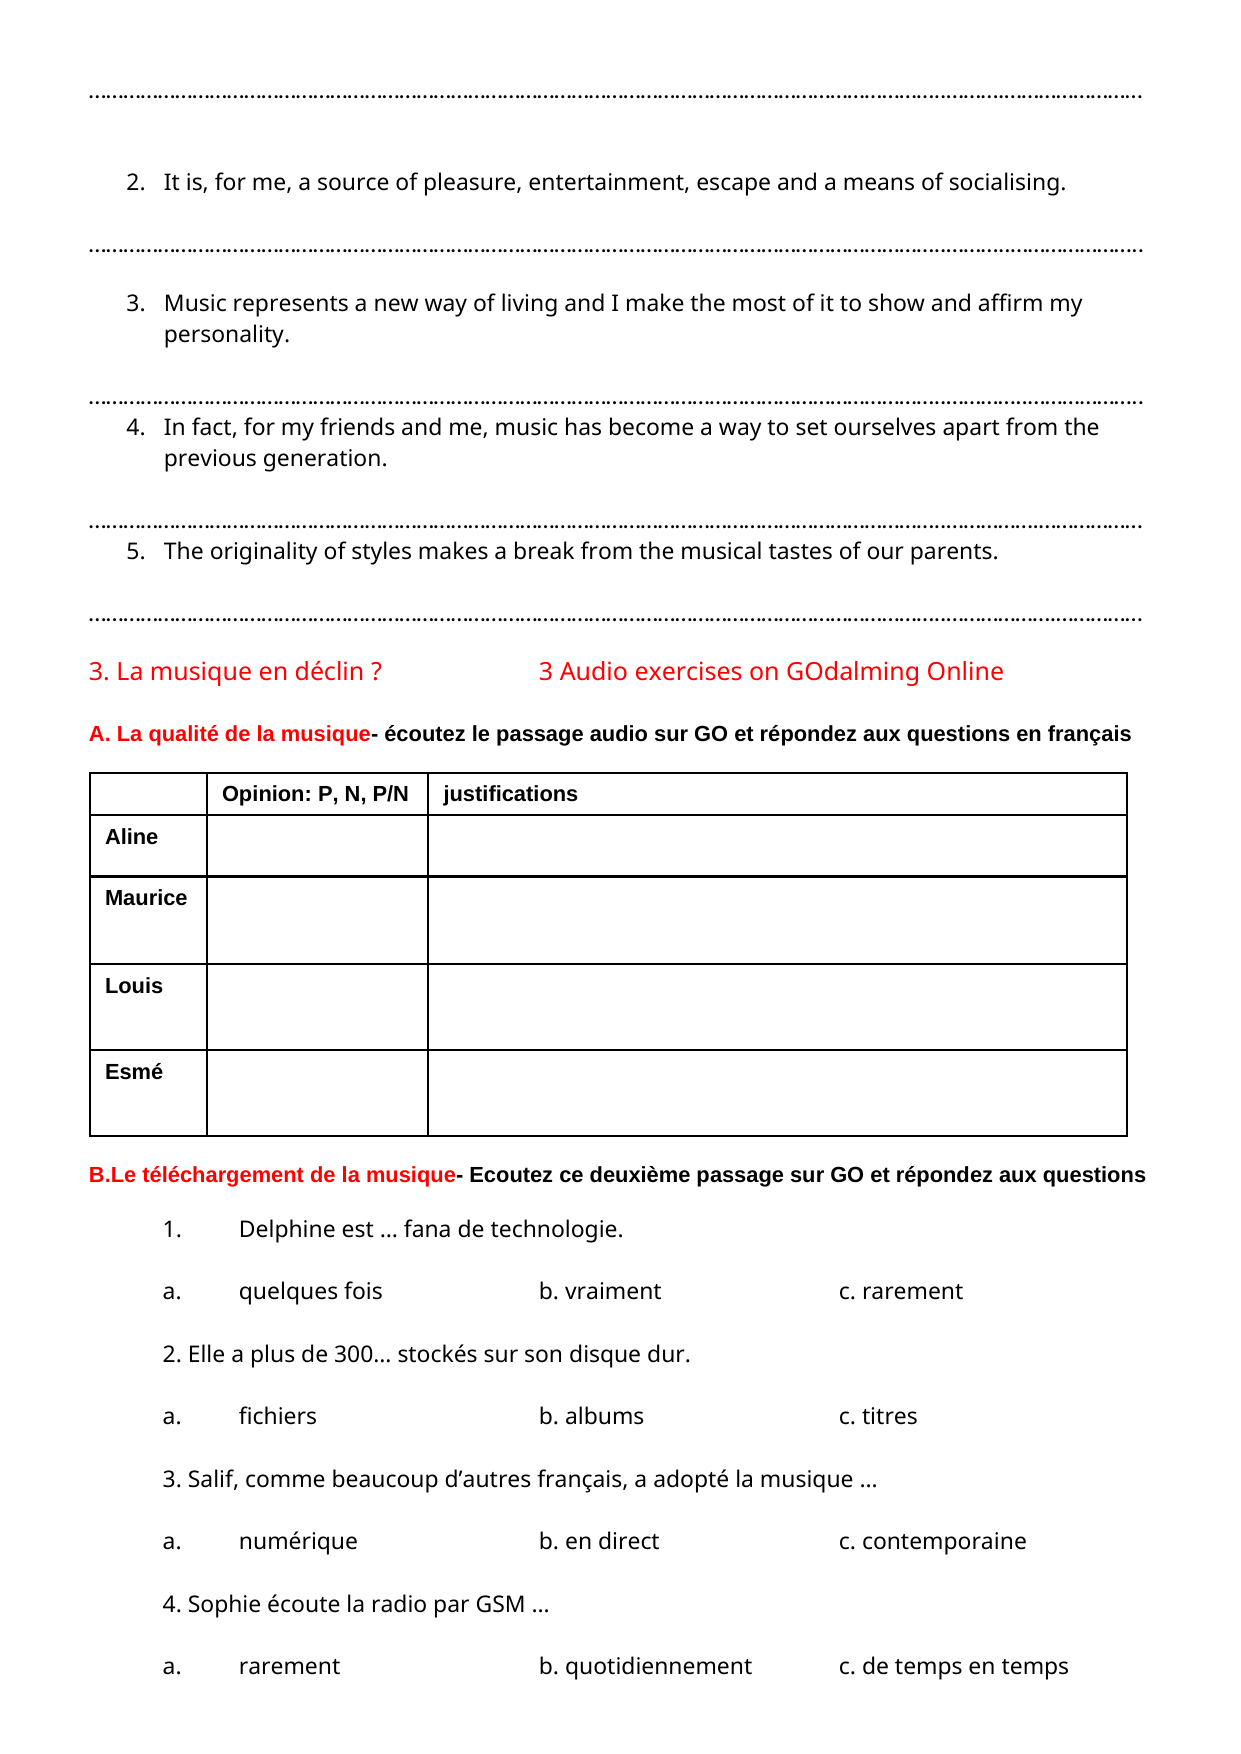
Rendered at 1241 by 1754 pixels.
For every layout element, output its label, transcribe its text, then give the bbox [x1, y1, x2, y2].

text A. La qualité de la musique- écoutez le passage audio sur GO et répondez aux questions en français [89, 721, 1167, 747]
text 3. La musique en déclin ? 3 Audio exercises on GOdalming Online [89, 653, 1167, 687]
table_cell Aline [91, 816, 206, 875]
list It is, for me, a source of pleasure, entertainment, escape and a means of socialising. [126, 165, 1167, 197]
table_cell [429, 878, 1126, 963]
table_cell [208, 1051, 427, 1135]
text B.Le téléchargement de la musique- Ecoutez ce deuxième passage sur GO et répondez aux questions [89, 1162, 1167, 1188]
table_cell [208, 816, 427, 875]
text 2. Elle a plus de 300… stockés sur son disque dur. [118, 1338, 1167, 1369]
list quelques fois b. vraiment c. rarement [118, 1275, 1167, 1307]
list rarement b. quotidiennement c. de temps en temps [118, 1650, 1167, 1682]
text 4. Sophie écoute la radio par GSM … [118, 1588, 1167, 1619]
list Delphine est … fana de technologie. [118, 1213, 1167, 1244]
table_header Opinion: P, N, P/N [208, 774, 427, 814]
text …………………………………………………………………………………………………………………………………..………..………………….. [89, 228, 1167, 258]
table_cell [429, 965, 1126, 1049]
table_cell [208, 878, 427, 963]
list In fact, for my friends and me, music has become a way to set ourselves apart from the previous generation. [126, 411, 1167, 473]
list Music represents a new way of living and I make the most of it to show and affirm my personality. [126, 286, 1167, 349]
text 3. Salif, comme beaucoup d’autres français, a adopté la musique … [118, 1463, 1167, 1494]
table_header justifications [429, 774, 1126, 814]
text …………………………………………………………………………………………………………………………………..…………..……………….. [89, 380, 1167, 411]
text …………………………………………………………………………………………………………………………………..……………….…………… [89, 597, 1167, 628]
list The originality of styles makes a break from the musical tastes of our parents. [126, 535, 1167, 566]
text …………………………………………………………………………………………………………………………………..……….…………………… [89, 74, 1167, 104]
table_header [91, 774, 206, 814]
table_cell [208, 965, 427, 1049]
table_cell [429, 816, 1126, 875]
table_cell Louis [91, 965, 206, 1049]
table_cell Esmé [91, 1051, 206, 1135]
table_cell Maurice [91, 878, 206, 963]
list numérique b. en direct c. contemporaine [118, 1525, 1167, 1557]
text …………………………………………………………………………………………………………………………………..…………….……………… [89, 504, 1167, 535]
list fichiers b. albums c. titres [118, 1400, 1167, 1432]
table_cell [429, 1051, 1126, 1135]
